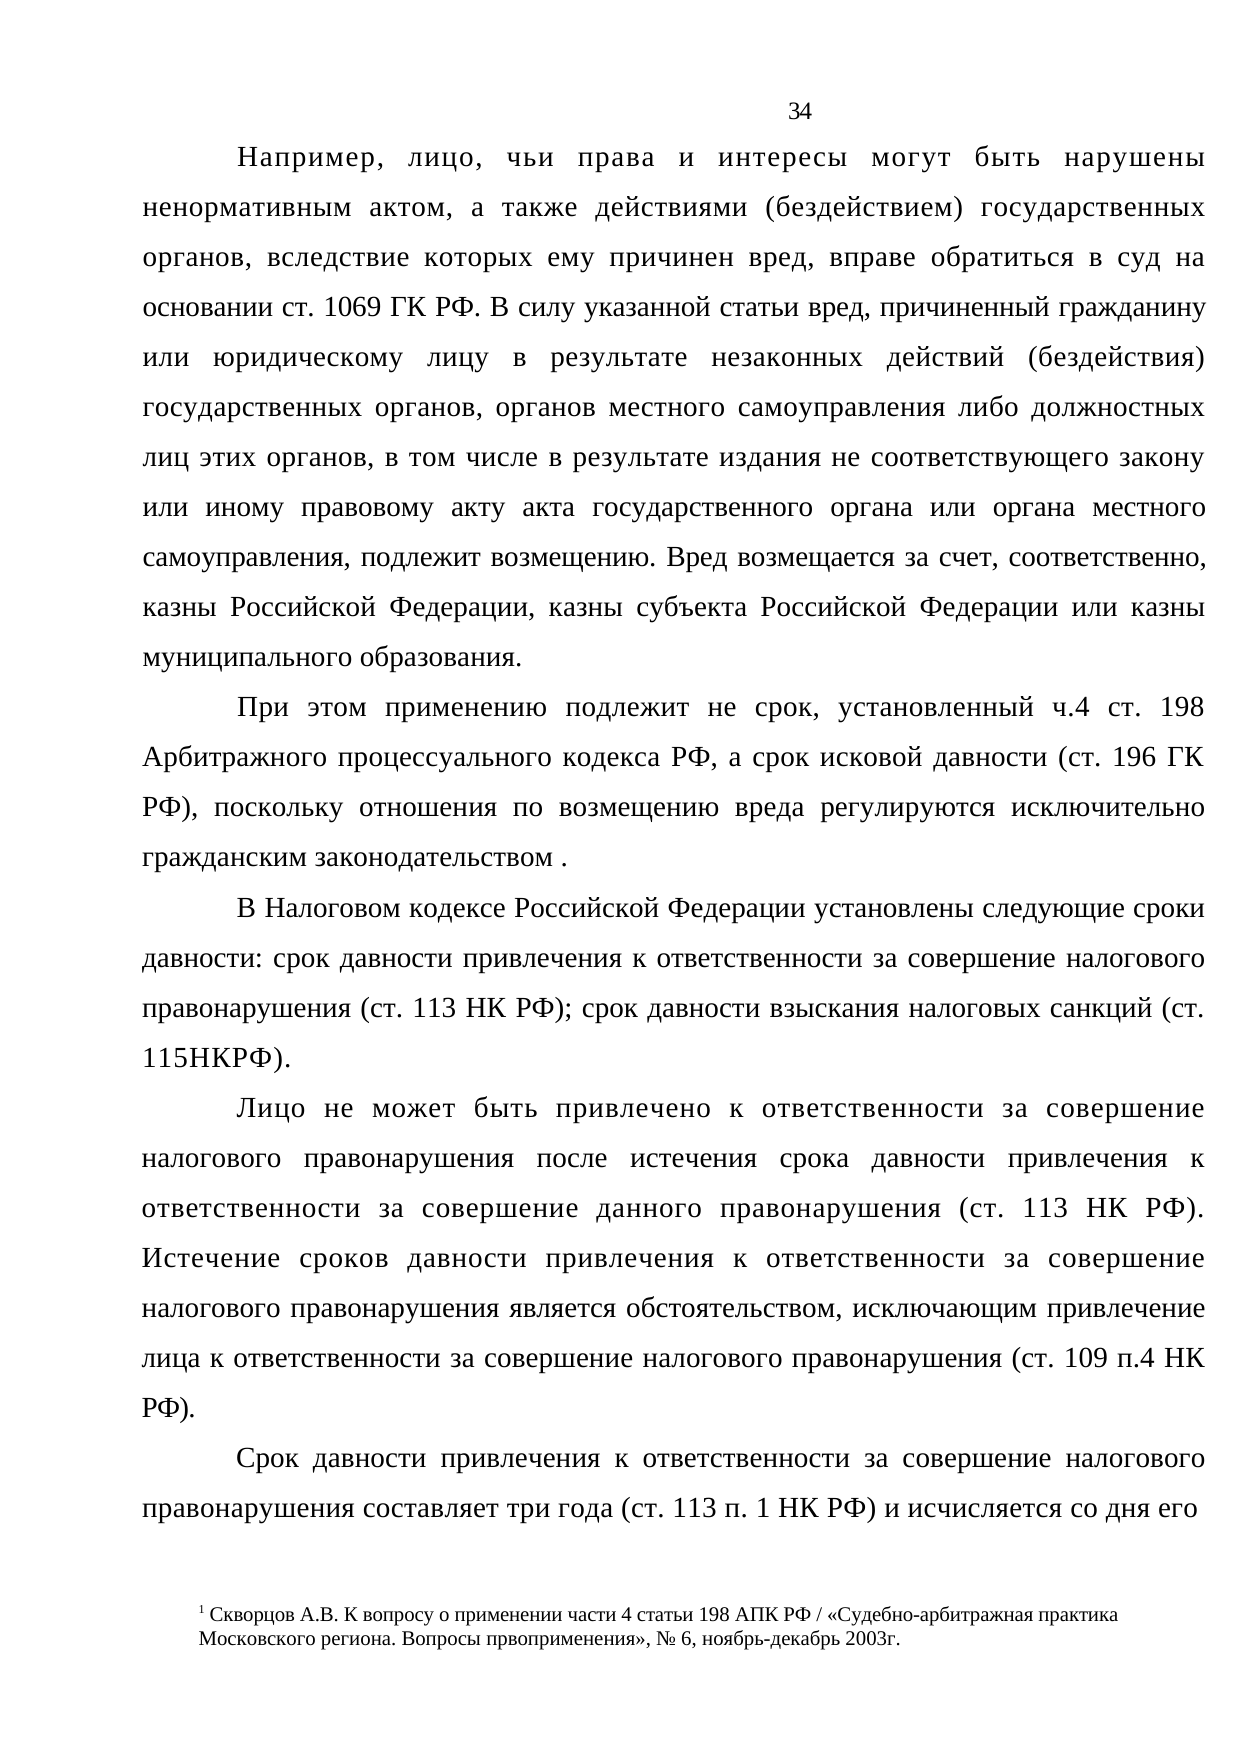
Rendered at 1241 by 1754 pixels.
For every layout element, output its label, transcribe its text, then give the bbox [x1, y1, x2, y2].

text Лицо не может быть привлечено к ответственности за совершение налогового правонарушения после истечения срока давности привлечения к ответственности за совершение данного правонарушения (ст. 113 НК РФ). Истечение сроков давности привлечения к ответственности за совершение налогового правонарушения является обстоятельством, исключающим привлечение лица к ответственности за совершение налогового правонарушения (ст. 109 п.4 НК РФ). [141, 1077, 1206, 1427]
text 34 [693, 96, 1207, 124]
text 1 Скворцов А.В. К вопросу о применении части 4 статьи 198 АПК РФ / «Судебно-арбитражная практика Московского региона. Вопросы првоприменения», № 6, ноябрь-декабрь 2003г. [198, 1602, 1167, 1650]
text Срок давности привлечения к ответственности за совершение налогового правонарушения составляет три года (ст. 113 п. 1 НК РФ) и исчисляется со дня его [142, 1427, 1207, 1527]
text Например, лицо, чьи права и интересы могут быть нарушены ненормативным актом, а также действиями (бездействием) государственных органов, вследствие которых ему причинен вред, вправе обратиться в суд на основании ст. 1069 ГК РФ. В силу указанной статьи вред, причиненный гражданину или юридическому лицу в результате незаконных действий (бездействия) государственных органов, органов местного самоуправления либо должностных лиц этих органов, в том числе в результате издания не соответствующего закону или иному правовому акту акта государственного органа или органа местного самоуправления, подлежит возмещению. Вред возмещается за счет, соответственно, казны Российской Федерации, казны субъекта Российской Федерации или казны муниципального образования. [142, 126, 1207, 676]
text При этом применению подлежит не срок, установленный ч.4 ст. 198 Арбитражного процессуального кодекса РФ, а срок исковой давности (ст. 196 ГК РФ), поскольку отношения по возмещению вреда регулируются исключительно гражданским законодательством . [142, 676, 1206, 876]
text В Налоговом кодексе Российской Федерации установлены следующие сроки давности: срок давности привлечения к ответственности за совершение налогового правонарушения (ст. 113 НК РФ); срок давности взыскания налоговых санкций (ст. 115НКРФ). [142, 877, 1206, 1077]
